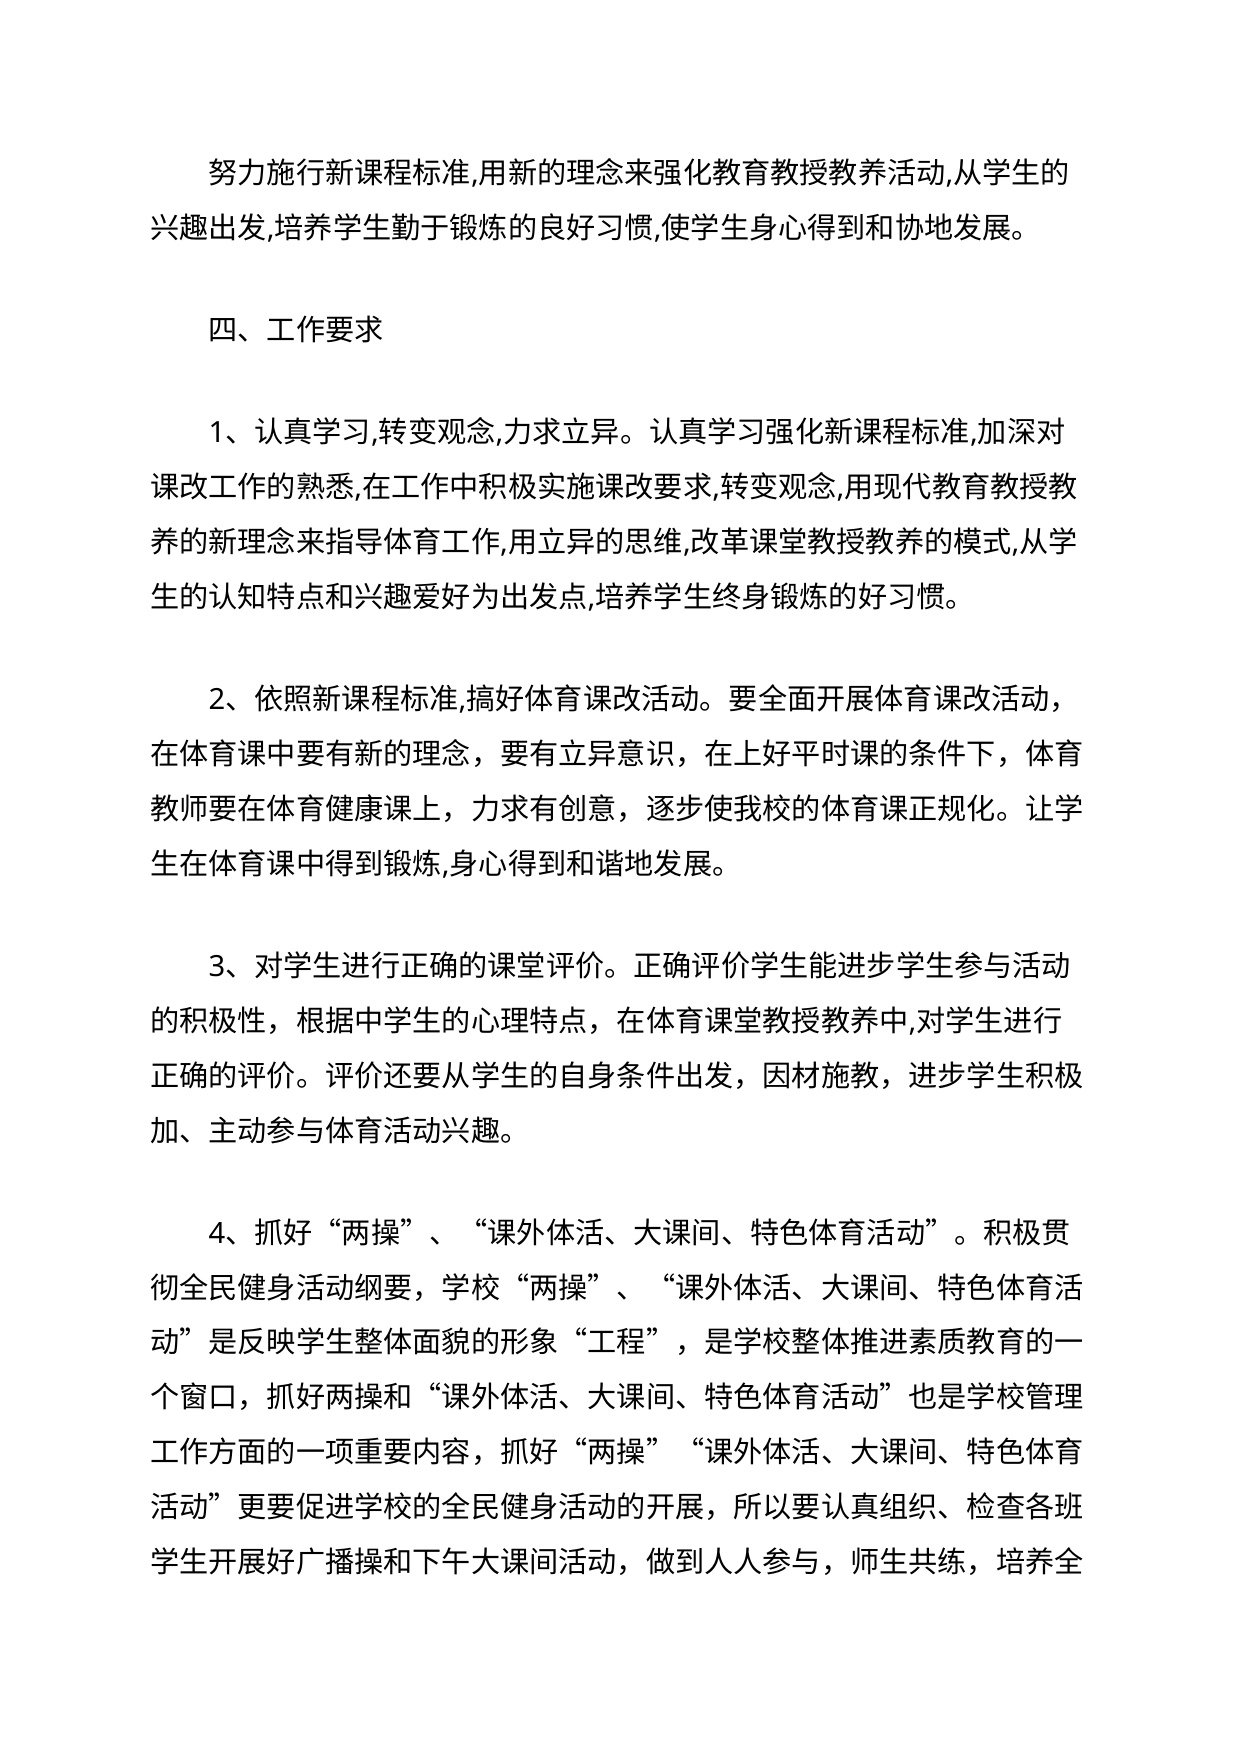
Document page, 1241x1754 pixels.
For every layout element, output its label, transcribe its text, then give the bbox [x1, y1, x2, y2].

text 3、对学生进行正确的课堂评价。正确评价学生能进步学生参与活动的积极性，根据中学生的心理特点，在体育课堂教授教养中,对学生进行正确的评价。评价还要从学生的自身条件出发，因材施教，进步学生积极加、主动参与体育活动兴趣。 [150, 942, 1090, 1150]
text 努力施行新课程标准,用新的理念来强化教育教授教养活动,从学生的兴趣出发,培养学生勤于锻炼的良好习惯,使学生身心得到和协地发展。 [150, 150, 1090, 247]
text 2、依照新课程标准,搞好体育课改活动。要全面开展体育课改活动，在体育课中要有新的理念，要有立异意识，在上好平时课的条件下，体育教师要在体育健康课上，力求有创意，逐步使我校的体育课正规化。让学生在体育课中得到锻炼,身心得到和谐地发展。 [150, 676, 1090, 883]
text 1、认真学习,转变观念,力求立异。认真学习强化新课程标准,加深对课改工作的熟悉,在工作中积极实施课改要求,转变观念,用现代教育教授教养的新理念来指导体育工作,用立异的思维,改革课堂教授教养的模式,从学生的认知特点和兴趣爱好为出发点,培养学生终身锻炼的好习惯。 [150, 409, 1090, 616]
text 四、工作要求 [150, 307, 1090, 349]
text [150, 1209, 1090, 1581]
